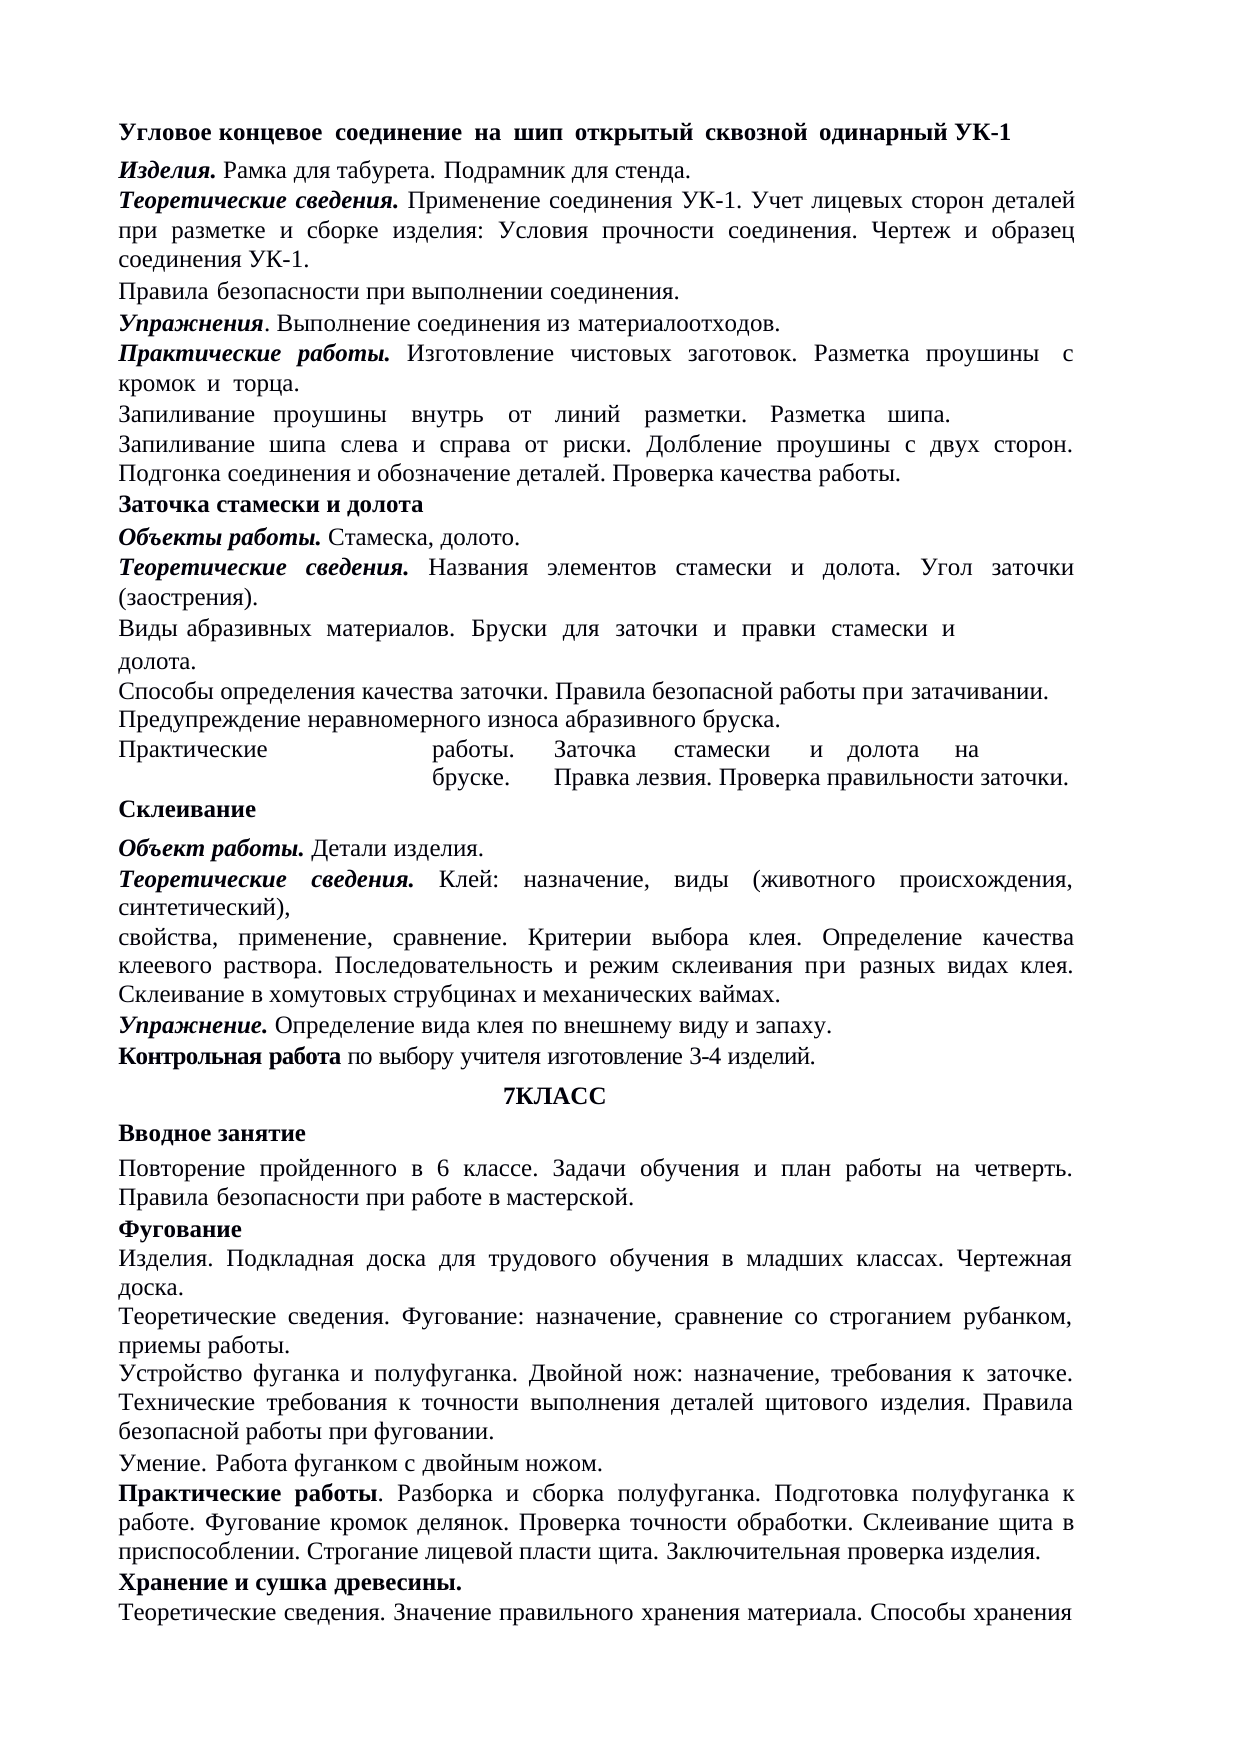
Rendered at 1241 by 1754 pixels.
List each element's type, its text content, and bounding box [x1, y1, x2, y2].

text Запиливание проушины внутрь от линий разметки. Разметка шипа. [118, 398, 1152, 429]
text Теоретические сведения. Фугование: назначение, сравнение со строганием рубанком, приемы работы. [118, 1302, 1072, 1358]
text Теоретические сведения. Клей: назначение, виды (животного происхождения, синтетический), [118, 864, 1073, 921]
subtitle Фугование [118, 1212, 1152, 1243]
subtitle Склеивание [118, 792, 1152, 824]
subtitle Хранение и сушка древесины. [118, 1564, 1152, 1597]
text Изделия. Рамка для табурета. Подрамник для стенда. [118, 152, 1152, 185]
text Объекты работы. Стамеска, долото. [118, 519, 1152, 552]
text свойства, применение, сравнение. Критерии выбора клея. Определение качества клеевого раствора. Последовательность и режим склеивания при разных видах клея. Склеивание в хомутовых струбцинах и механических ваймах. [118, 922, 1074, 1008]
text Повторение пройденного в 6 классе. Задачи обучения и план работы на четверть. Правила безопасности при работе в мастерской. [118, 1153, 1073, 1211]
text Практические работы. Изготовление чистовых заготовок. Разметка проушины с кромок и торца. [118, 338, 1074, 397]
text Теоретические сведения. Названия элементов стамески и долота. Угол заточки (заострения). [118, 552, 1074, 611]
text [118, 1598, 1072, 1626]
subtitle Заточка стамески и долота [118, 486, 1152, 519]
text Виды абразивных материалов. Бруски для заточки и правки стамески и [118, 612, 1152, 643]
text Упражнение. Определение вида клея по внешнему виду и запаху. [118, 1008, 1152, 1040]
text Теоретические сведения. Применение соединения УК-1. Учет лицевых сторон деталей при разметке и сборке изделия: Условия прочности соединения. Чертеж и образец соединения УК-1. [118, 185, 1075, 273]
text Устройство фуганка и полуфуганка. Двойной нож: назначение, требования к заточке. Технические требования к точности выполнения деталей щитового изделия. Правила безопасной работы при фуговании. [118, 1358, 1073, 1445]
text Запиливание шипа слева и справа от риски. Долбление проушины с двух сторон. Подгонка соединения и обозначение деталей. Проверка качества работы. [118, 429, 1073, 486]
text Упражнения. Выполнение соединения из материалоотходов. [118, 306, 1152, 338]
text Правила безопасности при выполнении соединения. [118, 274, 1152, 306]
text долота. [118, 643, 1152, 676]
text Практические работы. Разборка и сборка полуфуганка. Подготовка полуфуганка к работе. Фугование кромок делянок. Проверка точности обработки. Склеивание щита в приспособлении. Строгание лицевой пласти щита. Заключительная проверка изделия. [118, 1478, 1074, 1564]
text Практические работы. Заточка стамески и долота на бруске. Правка лезвия. Проверка правильности заточки. [118, 734, 1073, 791]
text Объект работы. Детали изделия. [118, 830, 1152, 863]
text Способы определения качества заточки. Правила безопасной работы при затачивании. Предупреждение неравномерного износа абразивного бруска. [118, 677, 1152, 733]
subtitle Угловое концевое соединение на шип открытый сквозной одинарный УК-1 [118, 118, 1072, 146]
text Умение. Работа фуганком с двойным ножом. [118, 1445, 1152, 1478]
subtitle 7КЛАСС [177, 1078, 932, 1111]
text Контрольная работа по выбору учителя изготовление 3-4 изделий. [118, 1041, 1152, 1070]
text Изделия. Подкладная доска для трудового обучения в младших классах. Чертежная доска. [118, 1244, 1072, 1301]
subtitle Вводное занятие [118, 1118, 1152, 1146]
